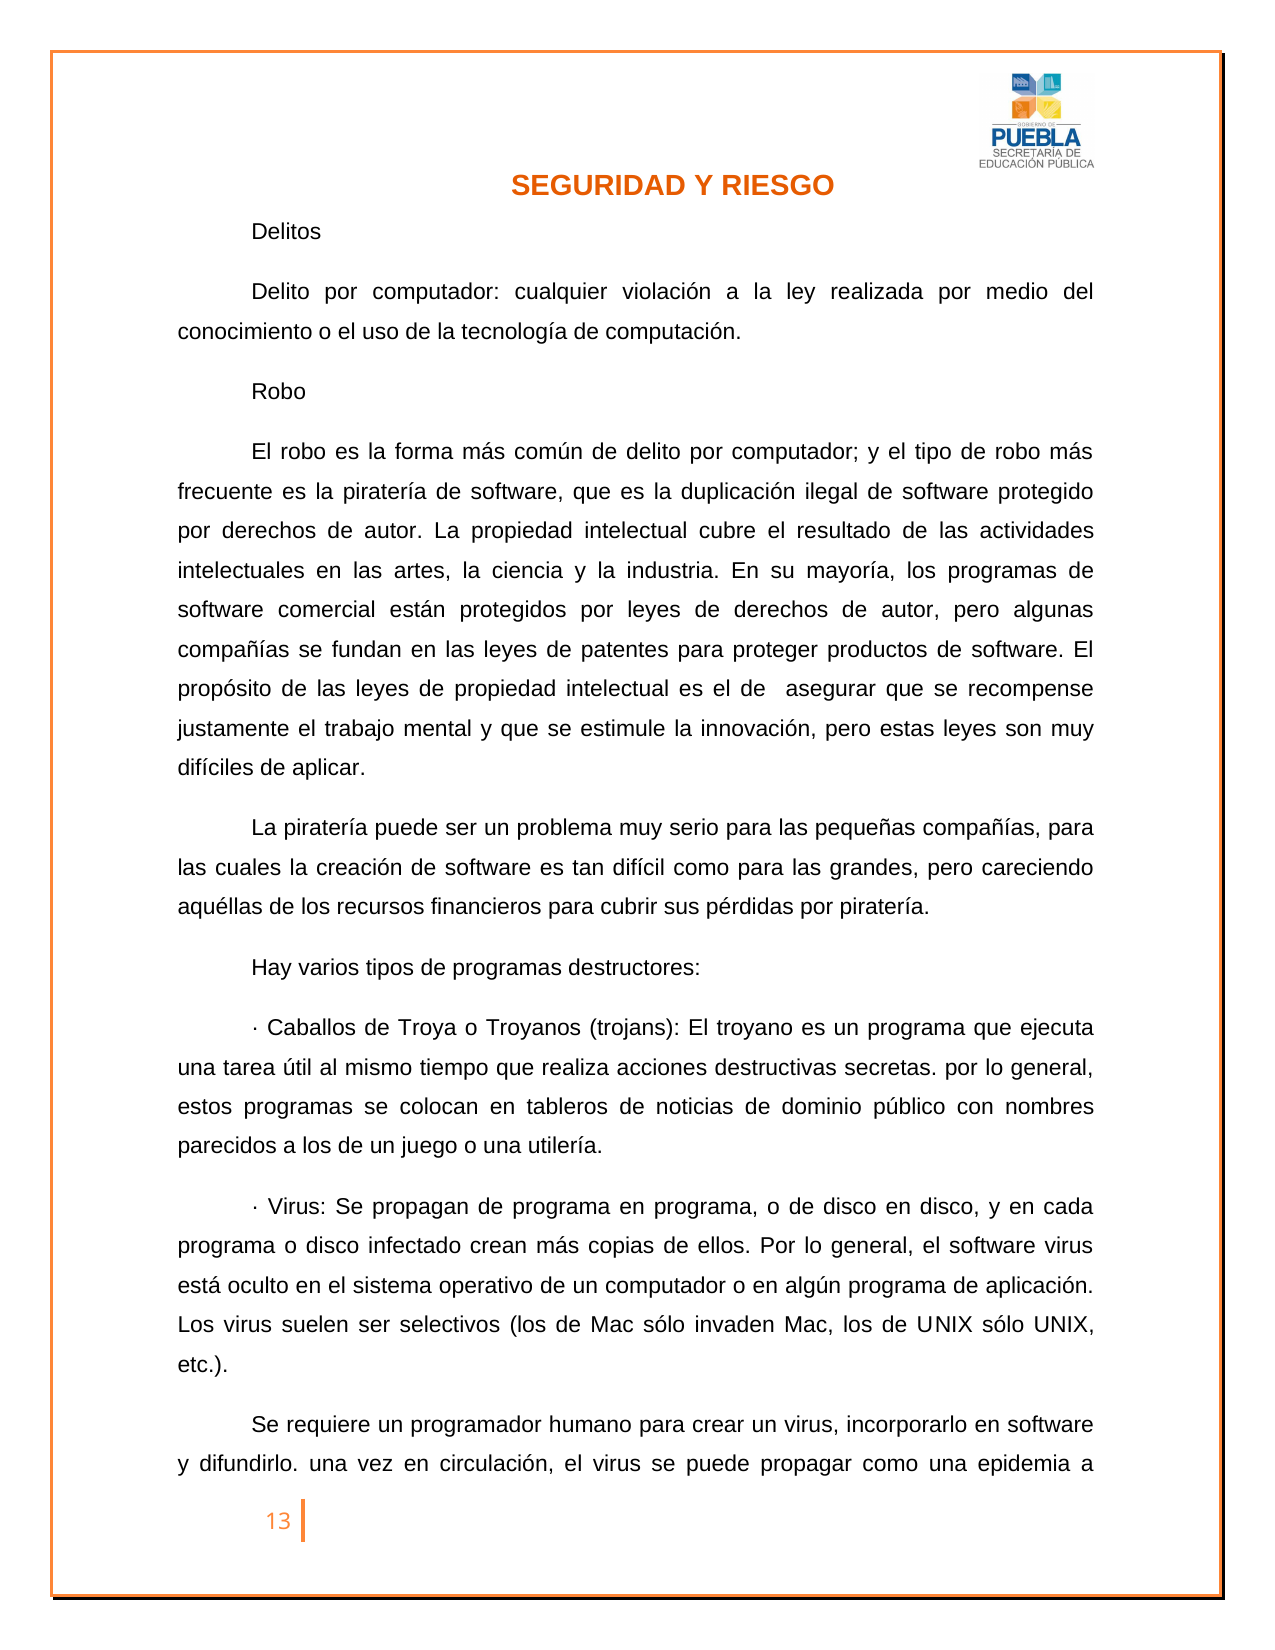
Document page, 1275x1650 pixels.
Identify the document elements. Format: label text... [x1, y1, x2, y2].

text El robo es la forma más común de delito por computador; y el tipo de robo más frecuente es la piratería de software, que es la duplicación ilegal de software protegido por derechos de autor. La propiedad intelectual cubre el resultado de las actividades intelectuales en las artes, la ciencia y la industria. En su mayoría, los programas de software comercial están protegidos por leyes de derechos de autor, pero algunas compañías se fundan en las leyes de patentes para proteger productos de software. El propósito de las leyes de propiedad intelectual es el de asegurar que se recompense justamente el trabajo mental y que se estimule la innovación, pero estas leyes son muy difíciles de aplicar. [177, 438, 1095, 780]
text La piratería puede ser un problema muy serio para las pequeñas compañías, para las cuales la creación de software es tan difícil como para las grandes, pero careciendo aquéllas de los recursos financieros para cubrir sus pérdidas por piratería. [177, 814, 1095, 920]
text Delitos [177, 218, 1095, 244]
text Delito por computador: cualquier violación a la ley realizada por medio del conocimiento o el uso de la tecnología de computación. [177, 278, 1095, 344]
text Robo [177, 378, 1095, 404]
picture [979, 73, 1095, 168]
subtitle SEGURIDAD Y RIESGO [177, 167, 1095, 201]
text · Caballos de Troya o Troyanos (trojans): El troyano es un programa que ejecuta una tarea útil al mismo tiempo que realiza acciones destructivas secretas. por lo general, estos programas se colocan en tableros de noticias de dominio público con nombres parecidos a los de un juego o una utilería. [177, 1014, 1095, 1159]
text · Virus: Se propagan de programa en programa, o de disco en disco, y en cada programa o disco infectado crean más copias de ellos. Por lo general, el software virus está oculto en el sistema operativo de un computador o en algún programa de aplicación. Los virus suelen ser selectivos (los de Mac sólo invaden Mac, los de UNIX sólo UNIX, etc.). [177, 1193, 1095, 1377]
text Hay varios tipos de programas destructores: [177, 954, 1095, 980]
